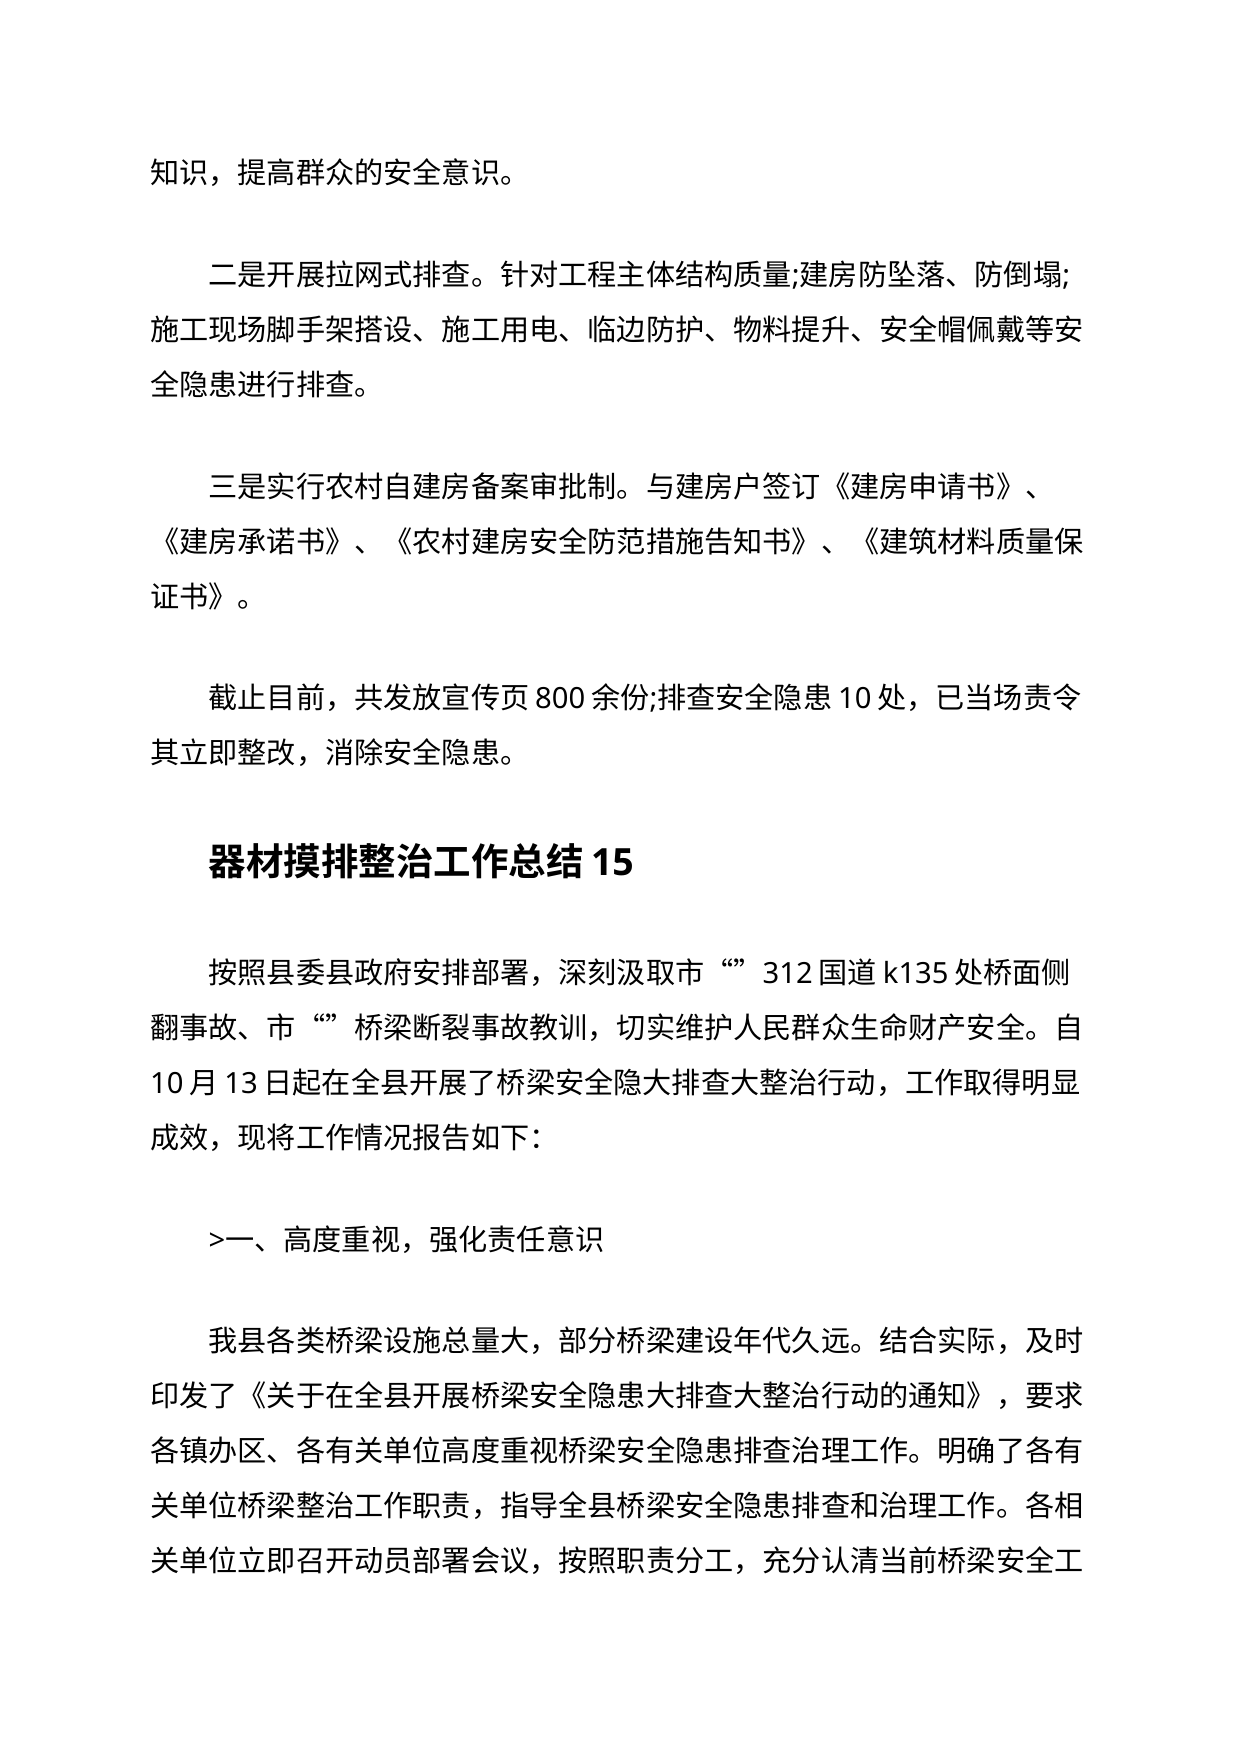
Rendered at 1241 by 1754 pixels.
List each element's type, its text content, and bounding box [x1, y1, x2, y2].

text 按照县委县政府安排部署，深刻汲取市“”312国道k135处桥面侧翻事故、市“”桥梁断裂事故教训，切实维护人民群众生命财产安全。自10月13日起在全县开展了桥梁安全隐大排查大整治行动，工作取得明显成效，现将工作情况报告如下： [150, 949, 1090, 1157]
text 器材摸排整治工作总结15 [150, 832, 1090, 886]
text 截止目前，共发放宣传页800余份;排查安全隐患10处，已当场责令其立即整改，消除安全隐患。 [150, 675, 1090, 772]
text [150, 150, 1090, 192]
text 二是开展拉网式排查。针对工程主体结构质量;建房防坠落、防倒塌;施工现场脚手架搭设、施工用电、临边防护、物料提升、安全帽佩戴等安全隐患进行排查。 [150, 252, 1090, 404]
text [150, 1318, 1090, 1580]
text 三是实行农村自建房备案审批制。与建房户签订《建房申请书》、《建房承诺书》、《农村建房安全防范措施告知书》、《建筑材料质量保证书》。 [150, 463, 1090, 616]
text >一、高度重视，强化责任意识 [150, 1216, 1090, 1258]
